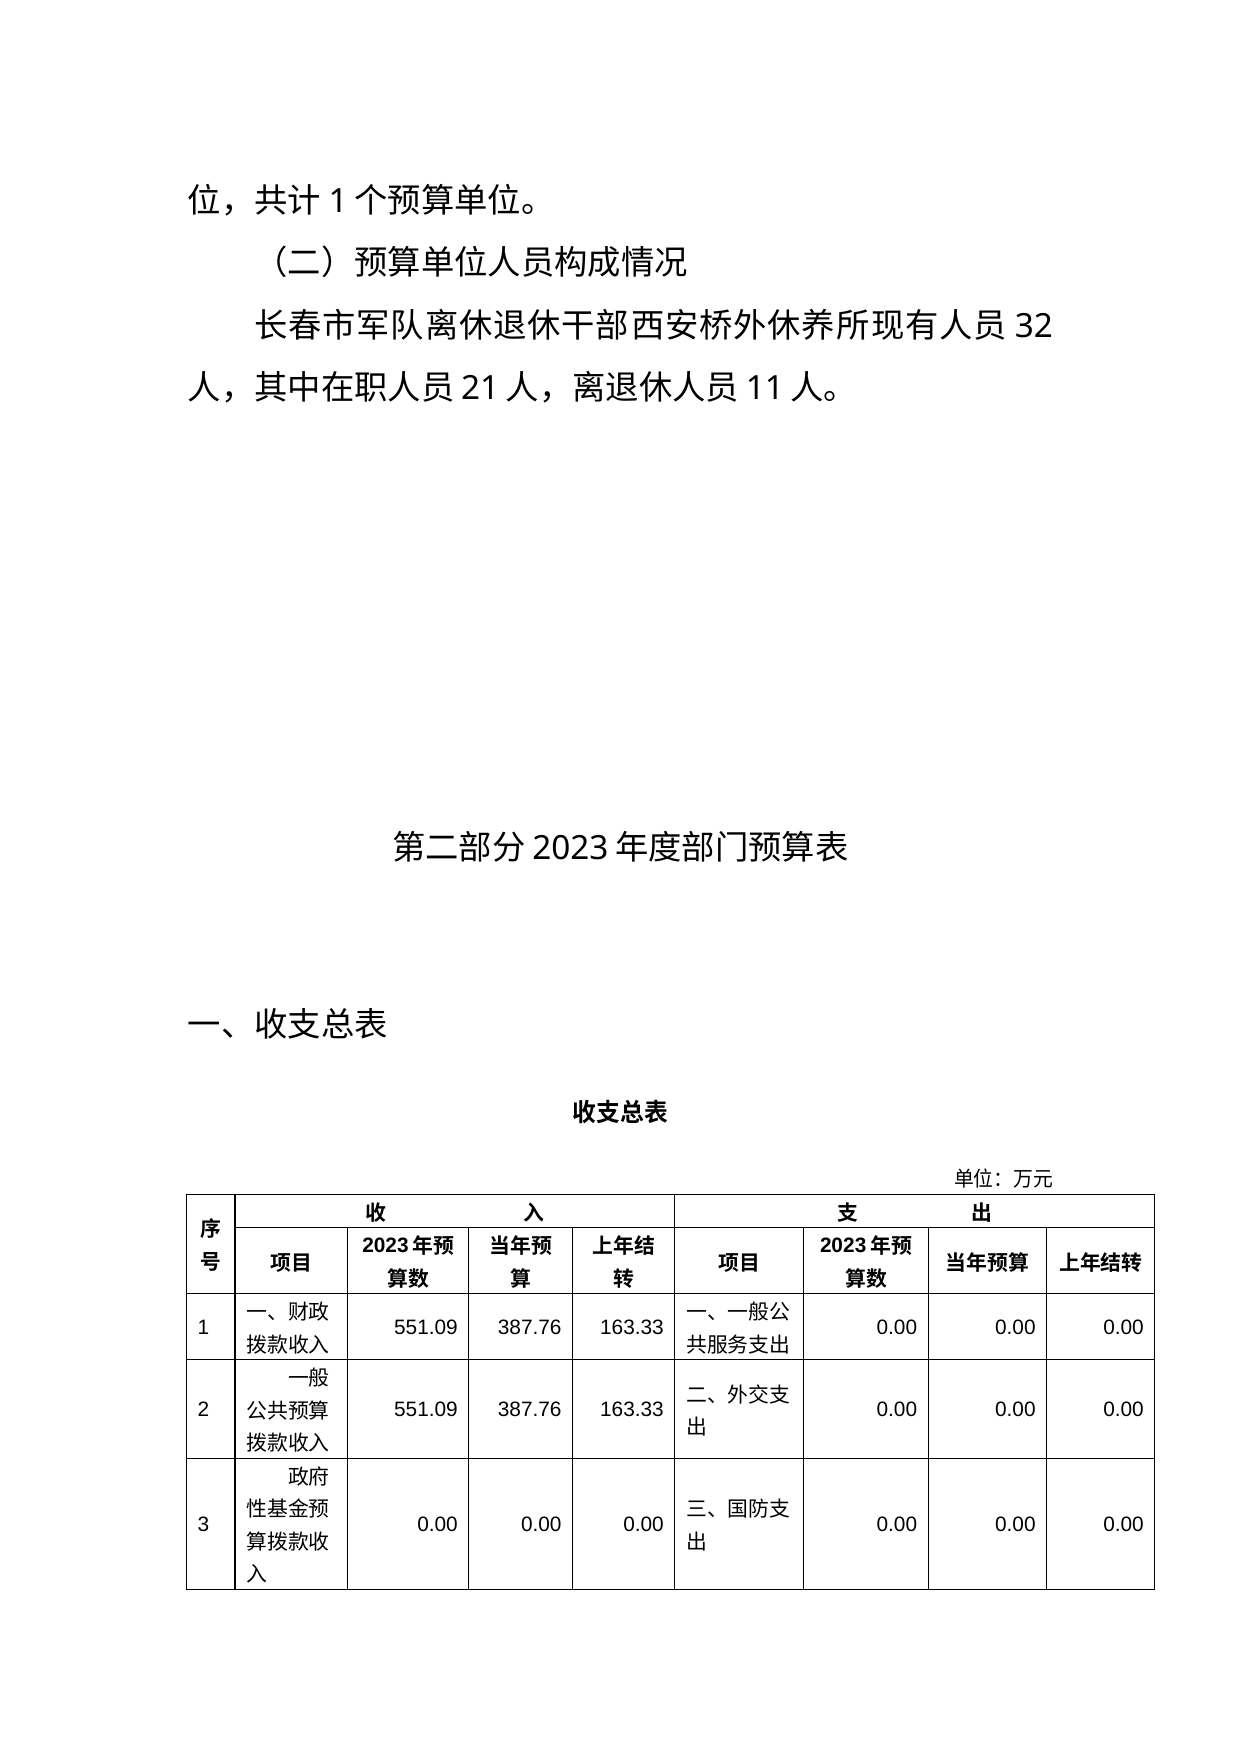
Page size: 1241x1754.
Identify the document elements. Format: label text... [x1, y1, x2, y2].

table_cell 一、财政拨款收入 [236, 1294, 347, 1359]
table_cell 0.00 [1047, 1459, 1154, 1589]
table_cell 一般公共预算拨款收入 [236, 1360, 347, 1458]
table_header 序号 [187, 1195, 234, 1293]
text （二）预算单位人员构成情况 [187, 224, 1053, 287]
table_header 收 入 [236, 1195, 674, 1227]
table_cell 二、外交支出 [675, 1360, 803, 1458]
table_cell 项目 [675, 1228, 803, 1293]
table_cell 0.00 [929, 1459, 1046, 1589]
table_cell 上年结转 [573, 1228, 674, 1293]
table_header 支 出 [675, 1195, 1154, 1227]
table_cell 163.33 [573, 1360, 674, 1458]
table_cell 0.00 [469, 1459, 572, 1589]
table_cell 387.76 [469, 1294, 572, 1359]
table_cell 2023年预算数 [804, 1228, 928, 1293]
table_cell 0.00 [1047, 1360, 1154, 1458]
table_cell 551.09 [348, 1294, 468, 1359]
text 长春市军队离休退休干部西安桥外休养所现有人员32人，其中在职人员21人，离退休人员11人。 [187, 287, 1053, 412]
table_cell 3 [187, 1459, 234, 1589]
table_cell 551.09 [348, 1360, 468, 1458]
table_cell 387.76 [469, 1360, 572, 1458]
table_cell 1 [187, 1294, 234, 1359]
table_cell 0.00 [804, 1294, 928, 1359]
table_cell 0.00 [573, 1459, 674, 1589]
table_cell 0.00 [929, 1360, 1046, 1458]
table_cell 0.00 [1047, 1294, 1154, 1359]
table_cell 政府性基金预算拨款收入 [236, 1459, 347, 1589]
text 收支总表 [187, 1078, 1053, 1143]
table_cell 163.33 [573, 1294, 674, 1359]
list 第二部分2023年度部门预算表 [187, 812, 1053, 877]
table_cell 三、国防支出 [675, 1459, 803, 1589]
table_cell 项目 [236, 1228, 347, 1293]
list 收支总表 [187, 989, 1053, 1054]
table_cell 2 [187, 1360, 234, 1458]
text 单位：万元 [434, 1161, 1053, 1194]
table_cell 当年预算 [469, 1228, 572, 1293]
table_cell 上年结转 [1047, 1228, 1154, 1293]
table_cell 一、一般公共服务支出 [675, 1294, 803, 1359]
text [187, 162, 1053, 224]
table_cell 0.00 [804, 1459, 928, 1589]
table_cell 0.00 [929, 1294, 1046, 1359]
table_cell 2023年预算数 [348, 1228, 468, 1293]
table_cell 当年预算 [929, 1228, 1046, 1293]
table_cell 0.00 [804, 1360, 928, 1458]
table_cell 0.00 [348, 1459, 468, 1589]
